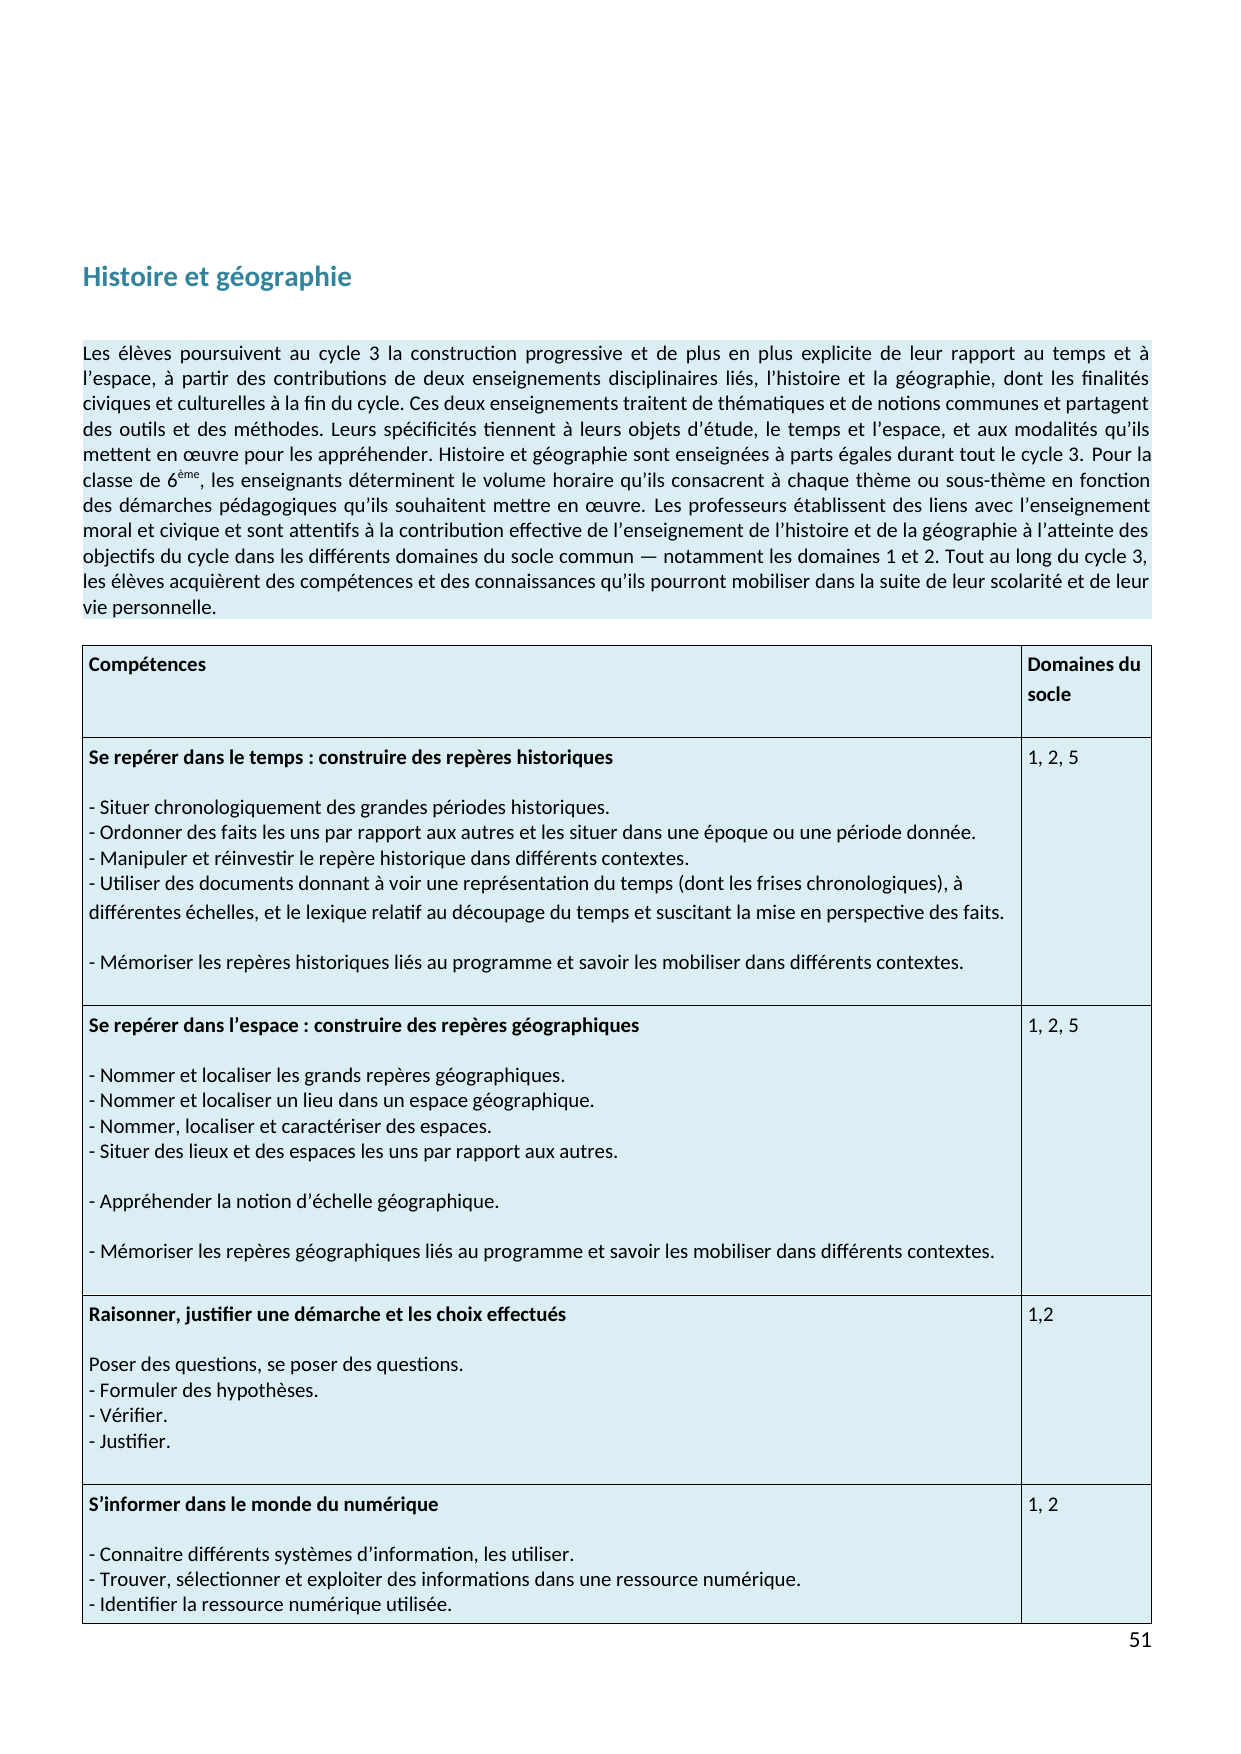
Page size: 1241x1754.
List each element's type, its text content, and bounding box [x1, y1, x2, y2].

table_header Compétences [83, 646, 1021, 737]
table_header Domaines du socle [1022, 646, 1151, 737]
table_cell 1, 2, 5 [1022, 1006, 1151, 1294]
table_cell Raisonner, justifier une démarche et les choix effectués Poser des questions, se poser des questions. - Formuler des hypothèses. - Vérifier. - Justifier. [83, 1296, 1021, 1484]
table_cell Se repérer dans l’espace : construire des repères géographiques - Nommer et localiser les grands repères géographiques. - Nommer et localiser un lieu dans un espace géographique. - Nommer, localiser et caractériser des espaces. - Situer des lieux et des espaces les uns par rapport aux autres. - Appréhender la notion d’échelle géographique. - Mémoriser les repères géographiques liés au programme et savoir les mobiliser dans différents contextes. [83, 1006, 1021, 1294]
table_cell 1, 2 [1022, 1485, 1151, 1623]
text Les élèves poursuivent au cycle 3 la construction progressive et de plus en plus explicite de leur rapport au temps et à l’espace, à partir des contributions de deux enseignements disciplinaires liés, l’histoire et la géographie, dont les finalités civiques et culturelles à la fin du cycle. Ces deux enseignements traitent de thématiques et de notions communes et partagent des outils et des méthodes. Leurs spécificités tiennent à leurs objets d’étude, le temps et l’espace, et aux modalités qu’ils mettent en œuvre pour les appréhender. Histoire et géographie sont enseignées à parts égales durant tout le cycle 3. Pour la classe de 6ème, les enseignants déterminent le volume horaire qu’ils consacrent à chaque thème ou sous-thème en fonction des démarches pédagogiques qu’ils souhaitent mettre en œuvre. Les professeurs établissent des liens avec l’enseignement moral et civique et sont attentifs à la contribution effective de l’enseignement de l’histoire et de la géographie à l’atteinte des objectifs du cycle dans les différents domaines du socle commun — notamment les domaines 1 et 2. Tout au long du cycle 3, les élèves acquièrent des compétences et des connaissances qu’ils pourront mobiliser dans la suite de leur scolarité et de leur vie personnelle. [83, 340, 1152, 619]
text Histoire et géographie [83, 258, 1152, 293]
table_cell 1, 2, 5 [1022, 738, 1151, 1005]
table_cell 1,2 [1022, 1296, 1151, 1484]
table_cell S’informer dans le monde du numérique - Connaitre différents systèmes d’information, les utiliser. - Trouver, sélectionner et exploiter des informations dans une ressource numérique. - Identifier la ressource numérique utilisée. [83, 1485, 1021, 1623]
table_cell Se repérer dans le temps : construire des repères historiques - Situer chronologiquement des grandes périodes historiques. - Ordonner des faits les uns par rapport aux autres et les situer dans une époque ou une période donnée. - Manipuler et réinvestir le repère historique dans différents contextes. - Utiliser des documents donnant à voir une représentation du temps (dont les frises chronologiques), à différentes échelles, et le lexique relatif au découpage du temps et suscitant la mise en perspective des faits. - Mémoriser les repères historiques liés au programme et savoir les mobiliser dans différents contextes. [83, 738, 1021, 1005]
